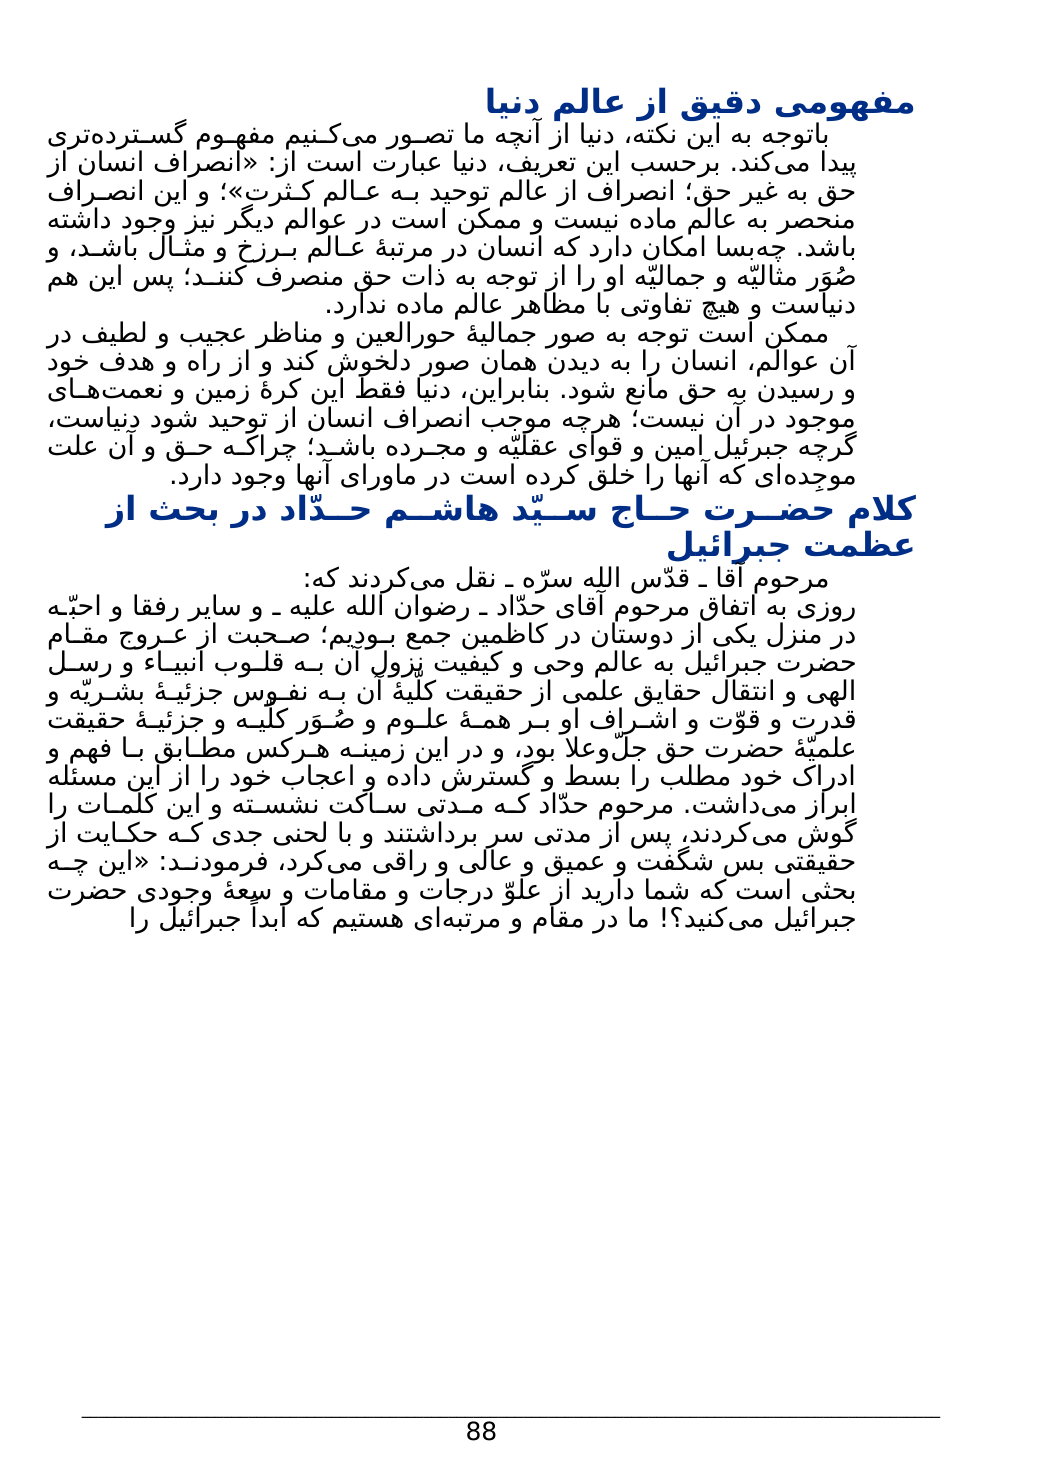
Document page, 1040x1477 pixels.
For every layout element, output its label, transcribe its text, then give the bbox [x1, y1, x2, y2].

subtitle کلام حضرت حاج سیّد هاشم حدّاد در بحث از عظمت جبرائیل [106, 491, 916, 564]
text مرحوم آقا ـ قدّس الله سرّه ـ نقل می‌کردند که: [47, 564, 857, 593]
text باتوجه ‌به این نکته، دنیا از آنچه ما تصور می‌کنیم مفهوم گسترده‌تری پیدا‌ می‌کند. بر‌حسب این تعریف، دنیا عبارت است از: «انصراف انسان از حق به غیر حق؛ انصراف از عالم توحید به عالم کثرت»؛ و این انصراف منحصر به عالم ماده نیست و ممکن است در عوالم دیگر نیز وجود داشته باشد. چه‌بسا امکان دارد که انسان در مرتبۀ عالم برزخ و مثال باشد، و صُوَر مثالیّه و جمالیّه او را از توجه به ذات حق منصرف کنند؛ پس این هم دنیاست و هیچ تفاوتی با مظاهر عالم ماده ندارد. [47, 121, 857, 320]
subtitle مفهومی دقیق از عالم دنیا [106, 84, 916, 121]
text روزی به اتفاق مرحوم آقای حدّاد ـ رضوان الله علیه ـ و سایر رفقا و احبّه در منزل یکی از دوستان در کاظمین جمع بودیم؛ صحبت از عروج مقام حضرت جبرائیل به عالم وحی و کیفیت نزول آن به قلوب انبیاء و رسل الهی و انتقال حقایق علمی از حقیقت کلّیۀ آن به نفوس جزئیۀ بشریّه و قدرت و قوّت و اشراف او بر همۀ علوم و صُوَر کلّیه و جزئیۀ حقیقت علمیّۀ حضرت حق جلّ‌وعلا بود، و در این زمینه هرکس مطابق با فهم و ادراک خود مطلب را بسط و گسترش داده و اعجاب خود را از این مسئله ابراز می‌داشت. مرحوم حدّاد که مدتی ساکت نشسته و این کلمات را گوش می‌کردند، پس از مدتی سر برداشتند و با لحنی جدی که حکایت از حقیقتی بس شگفت و عمیق و عالی و راقی می‌کرد، فرمودند: «این چه بحثی است که شما دارید از علوّ درجات و مقامات و سعۀ وجودی حضرت جبرائیل می‌کنید؟! ما در مقام و مرتبه‌ای هستیم که ابداً جبرائیل را [47, 593, 857, 934]
text ممکن است توجه به صور جمالیۀ حورالعین و مناظر عجیب و لطیف در آن عوالم، انسان را به دیدن همان صور دلخوش کند و از راه و هدف خود و رسیدن به حق مانع شود. بنابراین، دنیا فقط این کرۀ زمین و نعمت‌های موجود در آن نیست؛ هرچه موجب انصراف انسان از توحید شود دنیاست، گرچه جبرئیل امین و قوای عقلیّه و مجرده باشد؛ چراکه حق و آن علت موجِده‌ای که آنها را خلق کرده است در ماورای آنها وجود دارد. [47, 320, 857, 491]
